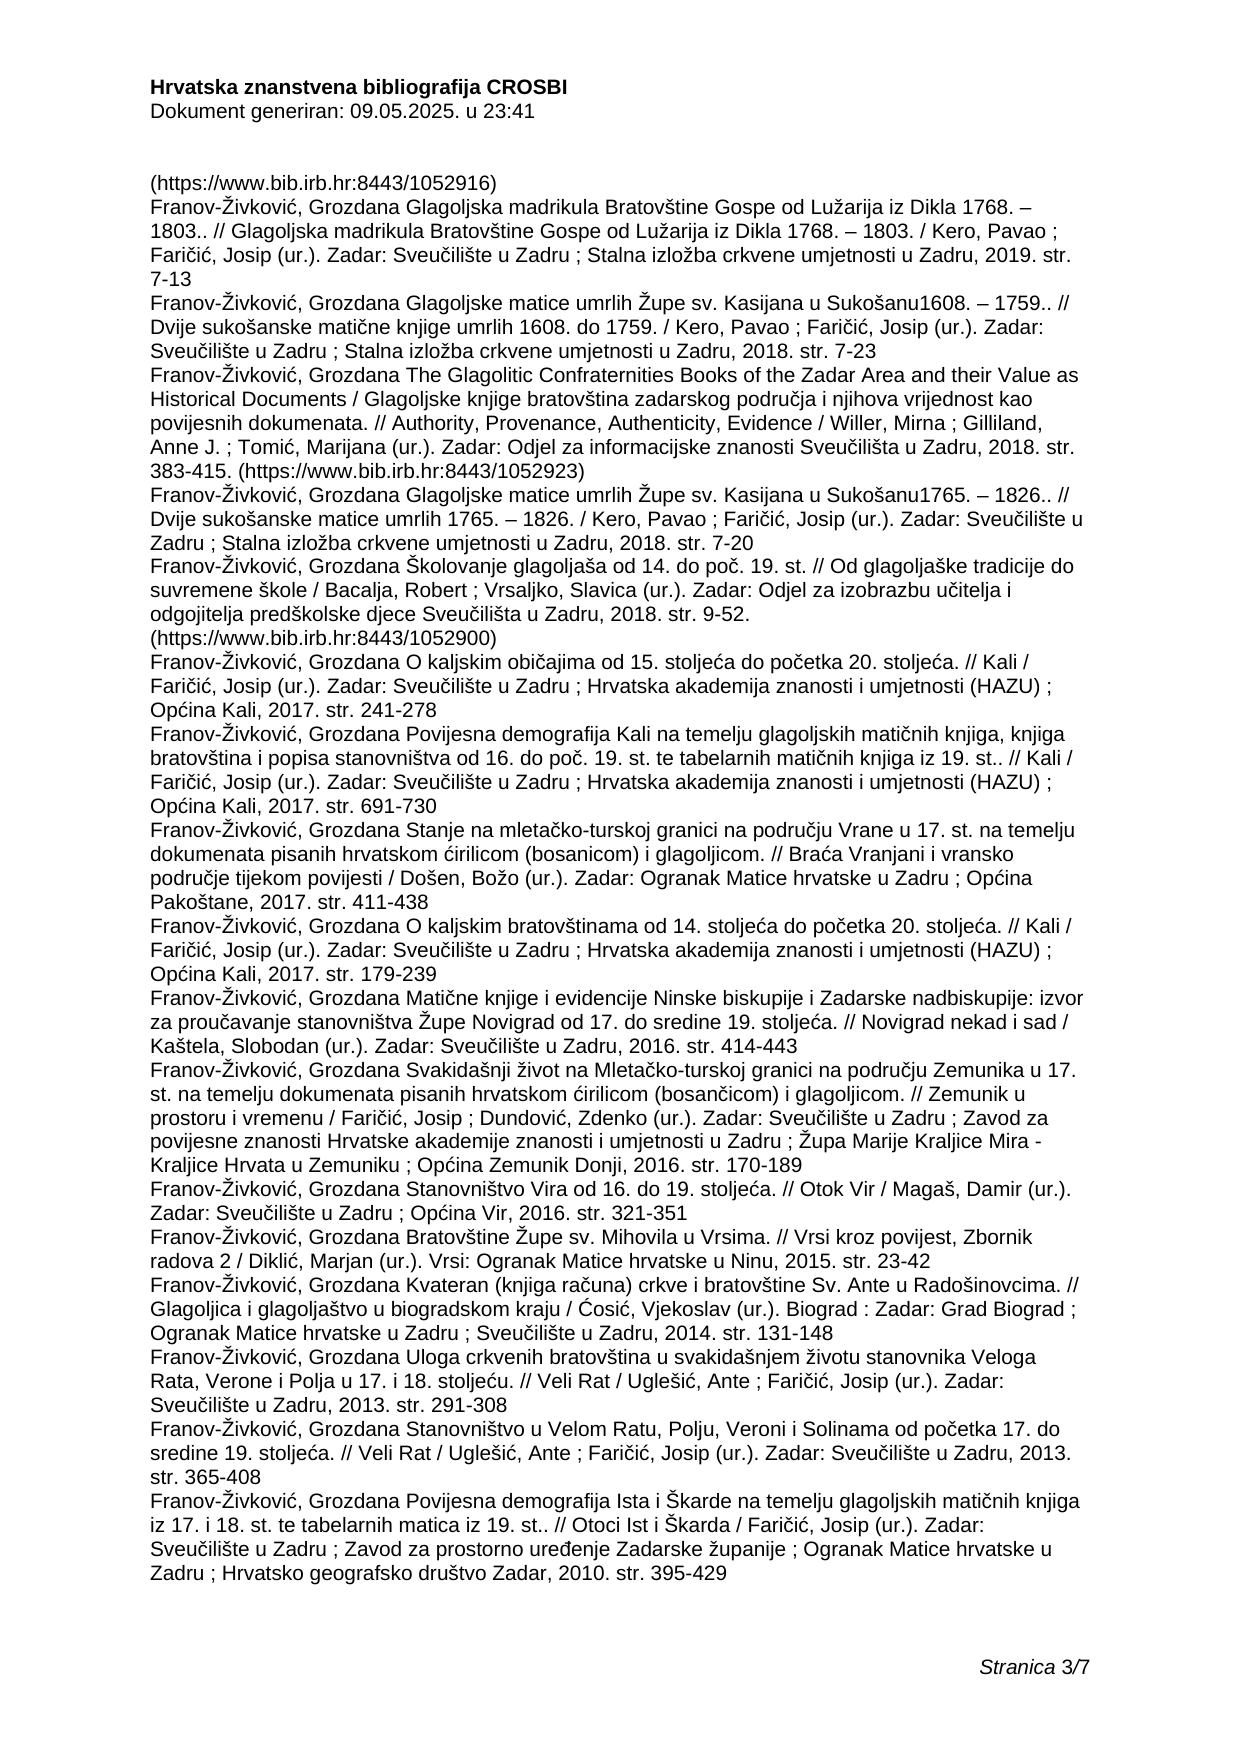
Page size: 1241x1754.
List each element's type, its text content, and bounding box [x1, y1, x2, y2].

text Franov-Živković, Grozdana [150, 1057, 1090, 1177]
text Franov-Živković, Grozdana [150, 554, 1090, 650]
text Franov-Živković, Grozdana [150, 722, 1090, 818]
text Franov-Živković, Grozdana [150, 363, 1090, 482]
text Franov-Živković, Grozdana [150, 1273, 1090, 1345]
text Franov-Živković, Grozdana [150, 818, 1090, 914]
text Franov-Živković, Grozdana [150, 1177, 1090, 1225]
text Franov-Živković, Grozdana [150, 1225, 1090, 1273]
text Franov-Živković, Grozdana [150, 291, 1090, 363]
text Franov-Živković, Grozdana [150, 914, 1090, 986]
text Franov-Živković, Grozdana [150, 1417, 1090, 1489]
text Franov-Živković, Grozdana [150, 986, 1090, 1057]
text Franov-Živković, Grozdana [150, 195, 1090, 291]
text Franov-Živković, Grozdana [150, 650, 1090, 722]
text Franov-Živković, Grozdana [150, 1345, 1090, 1417]
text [150, 1489, 1090, 1584]
text Franov-Živković, Grozdana [150, 482, 1090, 554]
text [150, 171, 1090, 195]
